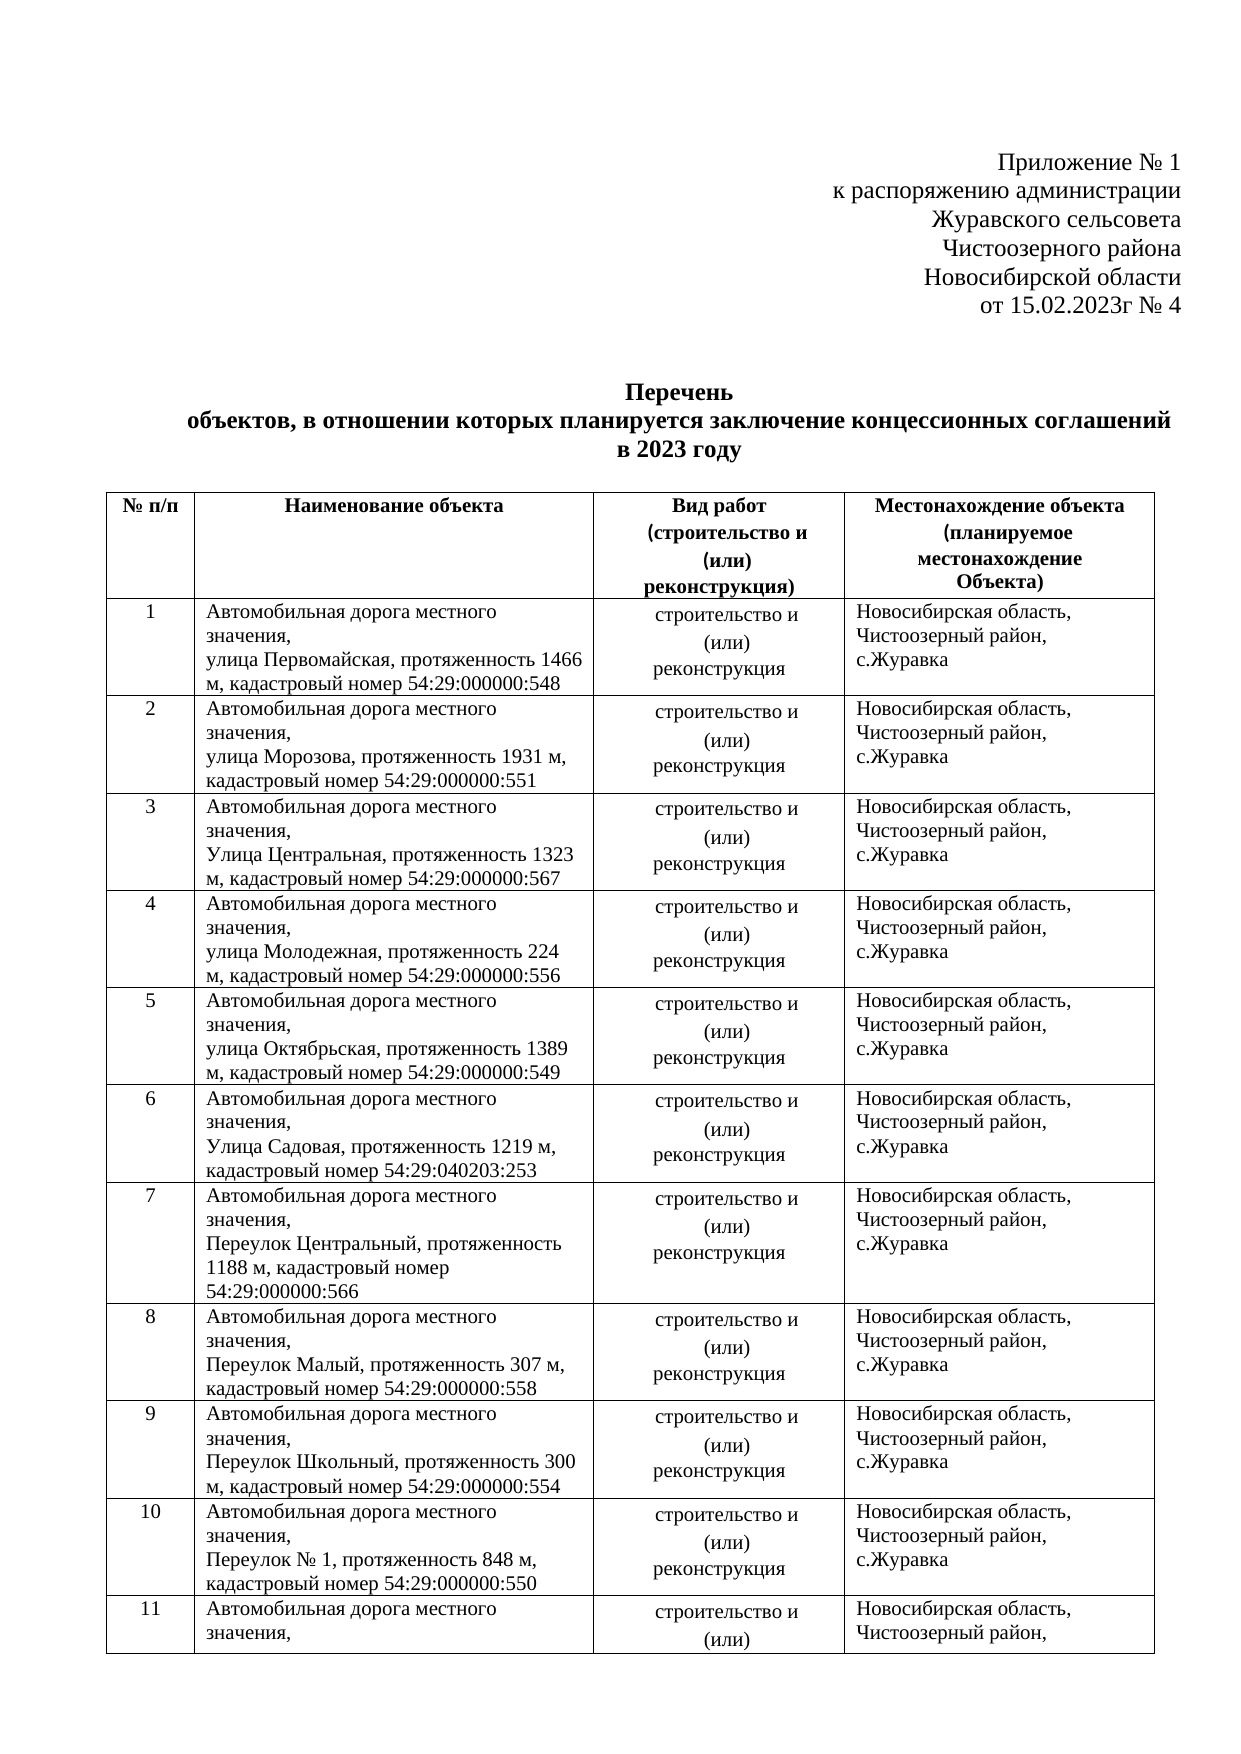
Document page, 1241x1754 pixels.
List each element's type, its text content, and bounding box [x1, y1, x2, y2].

table_cell 11 [107, 1596, 194, 1653]
table_cell Новосибирская область, Чистоозерный район, с.Журавка [845, 696, 1154, 792]
table_header Вид работ ⠀(строительство и ⠀(или) реконструкция) [594, 493, 844, 598]
table_cell Автомобильная дорога местного значения, Переулок № 1, протяженность 848 м, кадастровый номер 54:29:000000:550 [195, 1499, 593, 1595]
table_cell Автомобильная дорога местного значения, улица Октябрьская, протяженность 1389 м, кадастровый номер 54:29:000000:549 [195, 988, 593, 1084]
table_cell ⠀строительство и ⠀(или) реконструкция [594, 988, 844, 1084]
table_cell Новосибирская область, Чистоозерный район, с.Журавка [845, 988, 1154, 1084]
table_cell 7 [107, 1183, 194, 1303]
table_cell 4 [107, 891, 194, 987]
text Новосибирской области [177, 262, 1181, 291]
text от 15.02.2023г № 4 [177, 291, 1181, 319]
text Перечень объектов, в отношении которых планируется заключение концессионных соглашений в 2023 году [177, 377, 1181, 463]
text Приложение № 1 [177, 147, 1181, 176]
table_cell 3 [107, 794, 194, 890]
table_cell Автомобильная дорога местного значения, Переулок Центральный, протяженность 1188 м, кадастровый номер 54:29:000000:566 [195, 1183, 593, 1303]
table_cell Автомобильная дорога местного значения, улица Молодежная, протяженность 224 м, кадастровый номер 54:29:000000:556 [195, 891, 593, 987]
table_cell Новосибирская область, Чистоозерный район, с.Журавка [845, 891, 1154, 987]
table_cell 2 [107, 696, 194, 792]
table_cell Новосибирская область, Чистоозерный район, с.Журавка [845, 599, 1154, 695]
table_cell 10 [107, 1499, 194, 1595]
table_cell 6 [107, 1085, 194, 1182]
table_cell Автомобильная дорога местного значения, Улица Садовая, протяженность 1219 м, кадастровый номер 54:29:040203:253 [195, 1085, 593, 1182]
table_cell Автомобильная дорога местного значения, Улица Центральная, протяженность 1323 м, кадастровый номер 54:29:000000:567 [195, 794, 593, 890]
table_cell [845, 1596, 1154, 1653]
table_header № п/п [107, 493, 194, 598]
table_cell 1 [107, 599, 194, 695]
text Чистоозерного района [177, 233, 1181, 262]
table_cell ⠀строительство и ⠀(или) реконструкция [594, 1085, 844, 1182]
table_cell ⠀строительство и ⠀(или) реконструкция [594, 794, 844, 890]
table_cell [195, 1596, 593, 1653]
table_cell Новосибирская область, Чистоозерный район, с.Журавка [845, 1183, 1154, 1303]
table_cell Новосибирская область, Чистоозерный район, с.Журавка [845, 1401, 1154, 1498]
table_cell Автомобильная дорога местного значения, Переулок Школьный, протяженность 300 м, кадастровый номер 54:29:000000:554 [195, 1401, 593, 1498]
table_cell ⠀строительство и ⠀(или) реконструкция [594, 1401, 844, 1498]
table_cell ⠀строительство и ⠀(или) реконструкция [594, 1183, 844, 1303]
table_cell Автомобильная дорога местного значения, Переулок Малый, протяженность 307 м, кадастровый номер 54:29:000000:558 [195, 1304, 593, 1400]
table_cell Новосибирская область, Чистоозерный район, с.Журавка [845, 1499, 1154, 1595]
table_cell ⠀строительство и ⠀(или) реконструкция [594, 1304, 844, 1400]
table_cell 8 [107, 1304, 194, 1400]
table_cell Новосибирская область, Чистоозерный район, с.Журавка [845, 1085, 1154, 1182]
table_cell Автомобильная дорога местного значения, улица Морозова, протяженность 1931 м, кадастровый номер 54:29:000000:551 [195, 696, 593, 792]
table_header Наименование объекта [195, 493, 593, 598]
table_cell 9 [107, 1401, 194, 1498]
table_cell ⠀строительство и ⠀(или) реконструкция [594, 696, 844, 792]
table_cell Новосибирская область, Чистоозерный район, с.Журавка [845, 794, 1154, 890]
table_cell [594, 1596, 844, 1653]
table_cell ⠀строительство и ⠀(или) реконструкция [594, 891, 844, 987]
table_cell ⠀строительство и ⠀(или) реконструкция [594, 599, 844, 695]
table_cell Автомобильная дорога местного значения, улица Первомайская, протяженность 1466 м, кадастровый номер 54:29:000000:548 [195, 599, 593, 695]
table_cell ⠀строительство и ⠀(или) реконструкция [594, 1499, 844, 1595]
text Журавского сельсовета [177, 204, 1181, 233]
table_header Местонахождение объекта ⠀(планируемое местонахождение Объекта) [845, 493, 1154, 598]
table_cell 5 [107, 988, 194, 1084]
text к распоряжению администрации [177, 176, 1181, 204]
table_cell Новосибирская область, Чистоозерный район, с.Журавка [845, 1304, 1154, 1400]
